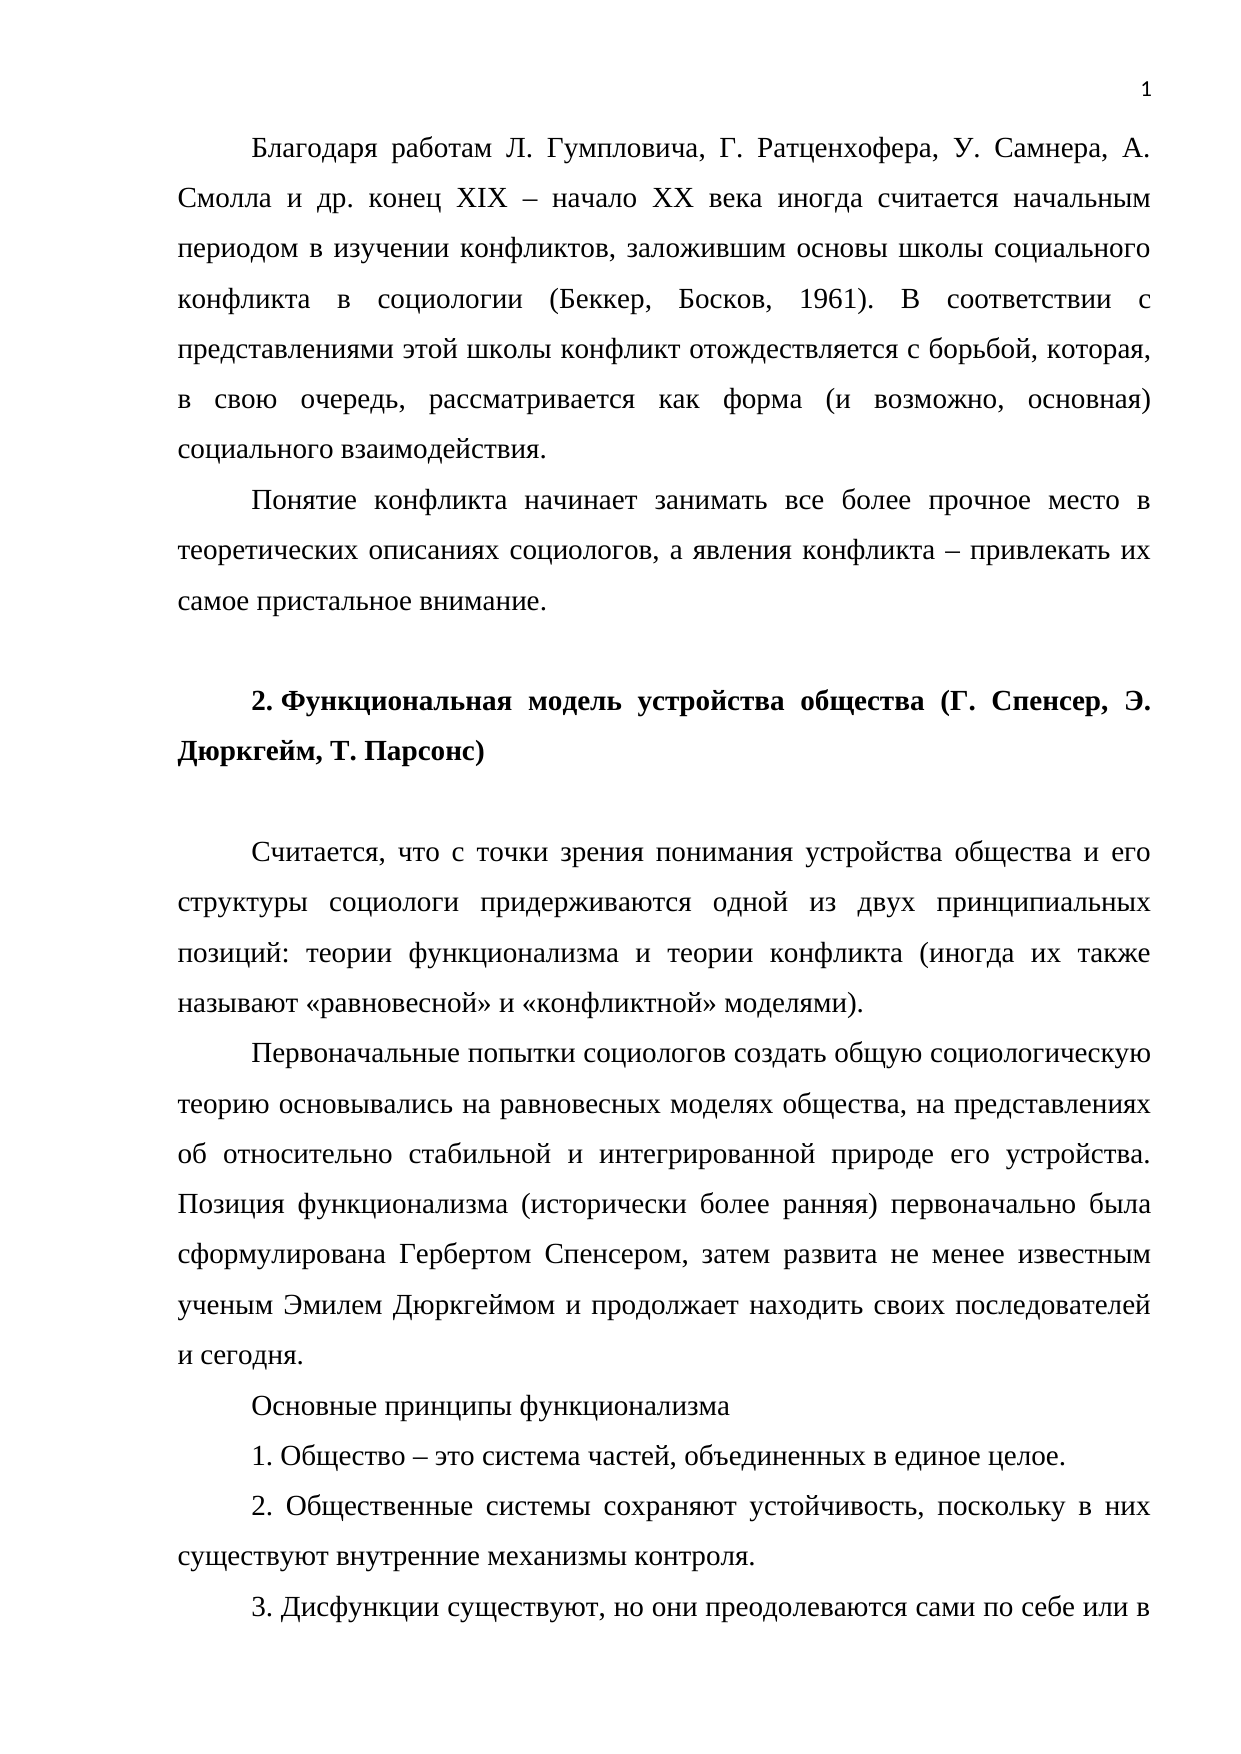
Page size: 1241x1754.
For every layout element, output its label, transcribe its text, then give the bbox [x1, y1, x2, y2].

text Первоначальные попытки социологов создать общую социологическую теорию основывались на равновесных моделях общества, на представлениях об относительно стабильной и интегрированной природе его устройства. Позиция функционализма (исторически более ранняя) первоначально была сформулирована Гербертом Спенсером, затем развита не менее известным ученым Эмилем Дюркгеймом и продолжает находить своих последователей и сегодня. [177, 1035, 1152, 1371]
text Считается, что с точки зрения понимания устройства общества и его структуры социологи придерживаются одной из двух принципиальных позиций: теории функционализма и теории конфликта (иногда их также называют «равновесной» и «конфликтной» моделями). [177, 834, 1152, 1019]
text 1. Общество – это система частей, объединенных в единое целое. [177, 1438, 1152, 1471]
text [177, 1589, 1152, 1622]
text Основные принципы функционализма [177, 1388, 1152, 1421]
text Понятие конфликта начинает занимать все более прочное место в теоретических описаниях социологов, а явления конфликта – привлекать их самое пристальное внимание. [177, 482, 1152, 616]
text 2. Общественные системы сохраняют устойчивость, поскольку в них существуют внутренние механизмы контроля. [177, 1488, 1152, 1572]
text Благодаря работам Л. Гумпловича, Г. Ратценхофера, У. Самнера, А. Смолла и др. конец XIX – начало XX века иногда считается начальным периодом в изучении конфликтов, заложившим основы школы социального конфликта в социологии (Беккер, Босков, 1961). В соответствии с представлениями этой школы конфликт отождествляется с борьбой, которая, в свою очередь, рассматривается как форма (и возможно, основная) социального взаимодействия. [177, 130, 1152, 465]
list Функциональная модель устройства общества (Г. Спенсер, Э. Дюркгейм, Т. Парсонс) [177, 683, 1152, 767]
